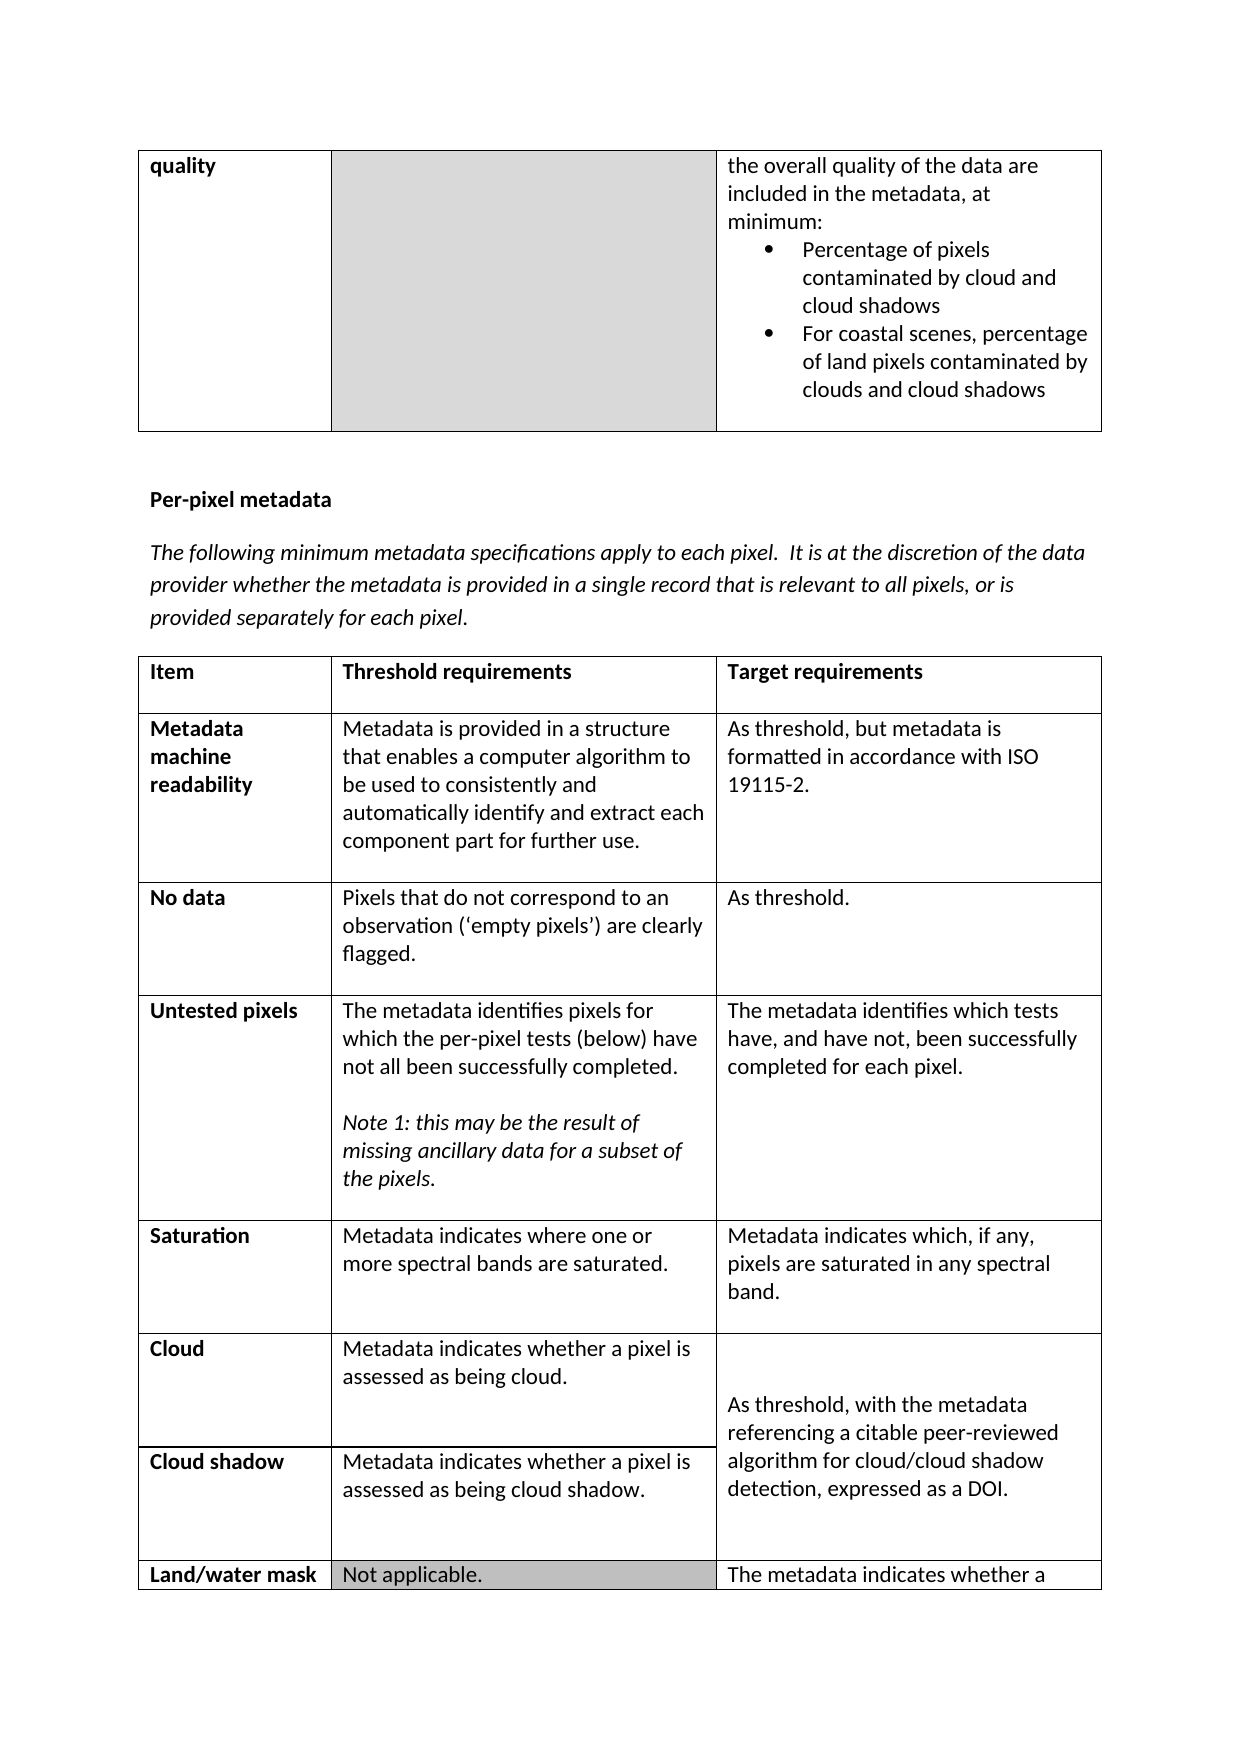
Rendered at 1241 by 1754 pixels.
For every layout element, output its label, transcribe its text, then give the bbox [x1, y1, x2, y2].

table_cell Metadata indicates whether a pixel is assessed as being cloud shadow. [332, 1448, 716, 1559]
table_header Threshold requirements [332, 657, 716, 713]
table_cell Metadata indicates where one or more spectral bands are saturated. [332, 1221, 716, 1333]
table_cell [717, 151, 1101, 431]
table_cell As threshold, but metadata is formatted in accordance with ISO 19115-2. [717, 714, 1101, 882]
table_cell Untested pixels [139, 996, 331, 1220]
table_cell The metadata identifies which tests have, and have not, been successfully completed for each pixel. [717, 996, 1101, 1220]
table_cell The metadata identifies pixels for which the per-pixel tests (below) have not all been successfully completed. Note 1: this may be the result of missing ancillary data for a subset of the pixels. [332, 996, 716, 1220]
table_cell Metadata machine readability [139, 714, 331, 882]
table_cell Metadata is provided in a structure that enables a computer algorithm to be used to consistently and automatically identify and extract each component part for further use. [332, 714, 716, 882]
text The following minimum metadata specifications apply to each pixel. It is at the discretion of the data provider whether the metadata is provided in a single record that is relevant to all pixels, or is provided separately for each pixel. [150, 538, 1090, 631]
table_cell Not applicable [332, 151, 716, 431]
table_cell As threshold, with the metadata referencing a citable peer-reviewed algorithm for cloud/cloud shadow detection, expressed as a DOI. [717, 1334, 1101, 1559]
table_cell No data [139, 883, 331, 995]
table_cell Pixels that do not correspond to an observation (‘empty pixels’) are clearly flagged. [332, 883, 716, 995]
table_header Item [139, 657, 331, 713]
table_cell Not applicable. [332, 1561, 716, 1589]
table_cell As threshold. [717, 883, 1101, 995]
table_cell Saturation [139, 1221, 331, 1333]
table_cell Land/water mask [139, 1561, 331, 1589]
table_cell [717, 1561, 1101, 1589]
table_header Target requirements [717, 657, 1101, 713]
table_cell Cloud [139, 1334, 331, 1446]
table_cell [139, 151, 331, 431]
table_cell Cloud shadow [139, 1448, 331, 1559]
table_cell Metadata indicates which, if any, pixels are saturated in any spectral band. [717, 1221, 1101, 1333]
text Per-pixel metadata [150, 485, 1090, 513]
table_cell Metadata indicates whether a pixel is assessed as being cloud. [332, 1334, 716, 1446]
